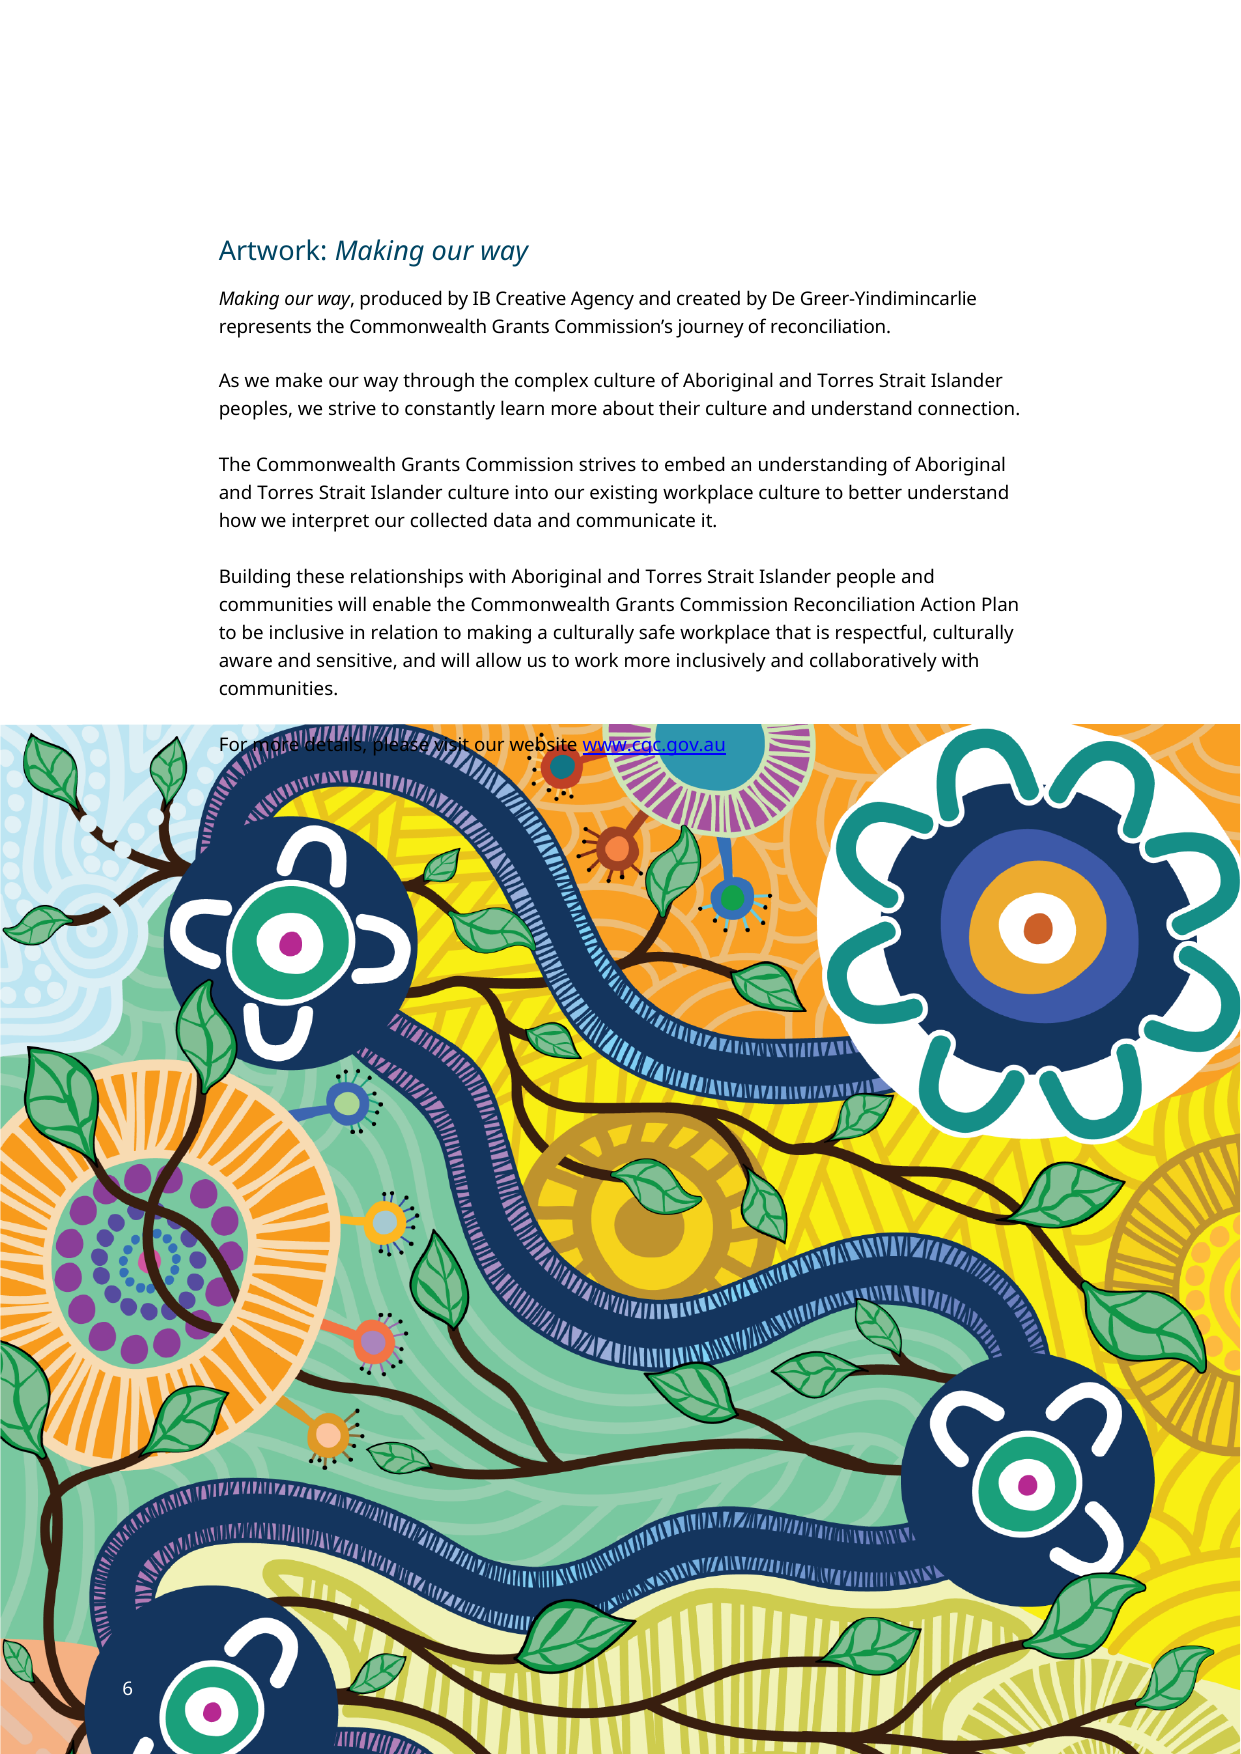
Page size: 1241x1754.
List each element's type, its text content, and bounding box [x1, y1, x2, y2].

picture [0, 724, 1241, 1754]
text Building these relationships with Aboriginal and Torres Strait Islander people and communities will enable the Commonwealth Grants Commission Reconciliation Action Plan to be inclusive in relation to making a culturally safe workplace that is respectful, culturally aware and sensitive, and will allow us to work more inclusively and collaboratively with communities. [218, 563, 1022, 701]
text The Commonwealth Grants Commission strives to embed an understanding of Aboriginal and Torres Strait Islander culture into our existing workplace culture to better understand how we interpret our collected data and communicate it. [218, 451, 1022, 533]
text Making our way, produced by IB Creative Agency and created by De Greer-Yindimincarlie represents the Commonwealth Grants Commission’s journey of reconciliation. [218, 285, 1022, 339]
text As we make our way through the complex culture of Aboriginal and Torres Strait Islander peoples, we strive to constantly learn more about their culture and understand connection. [218, 367, 1022, 421]
text For more details, please visit our website www.cgc.gov.au [218, 731, 1022, 757]
subtitle Artwork: Making our way [218, 232, 1022, 269]
